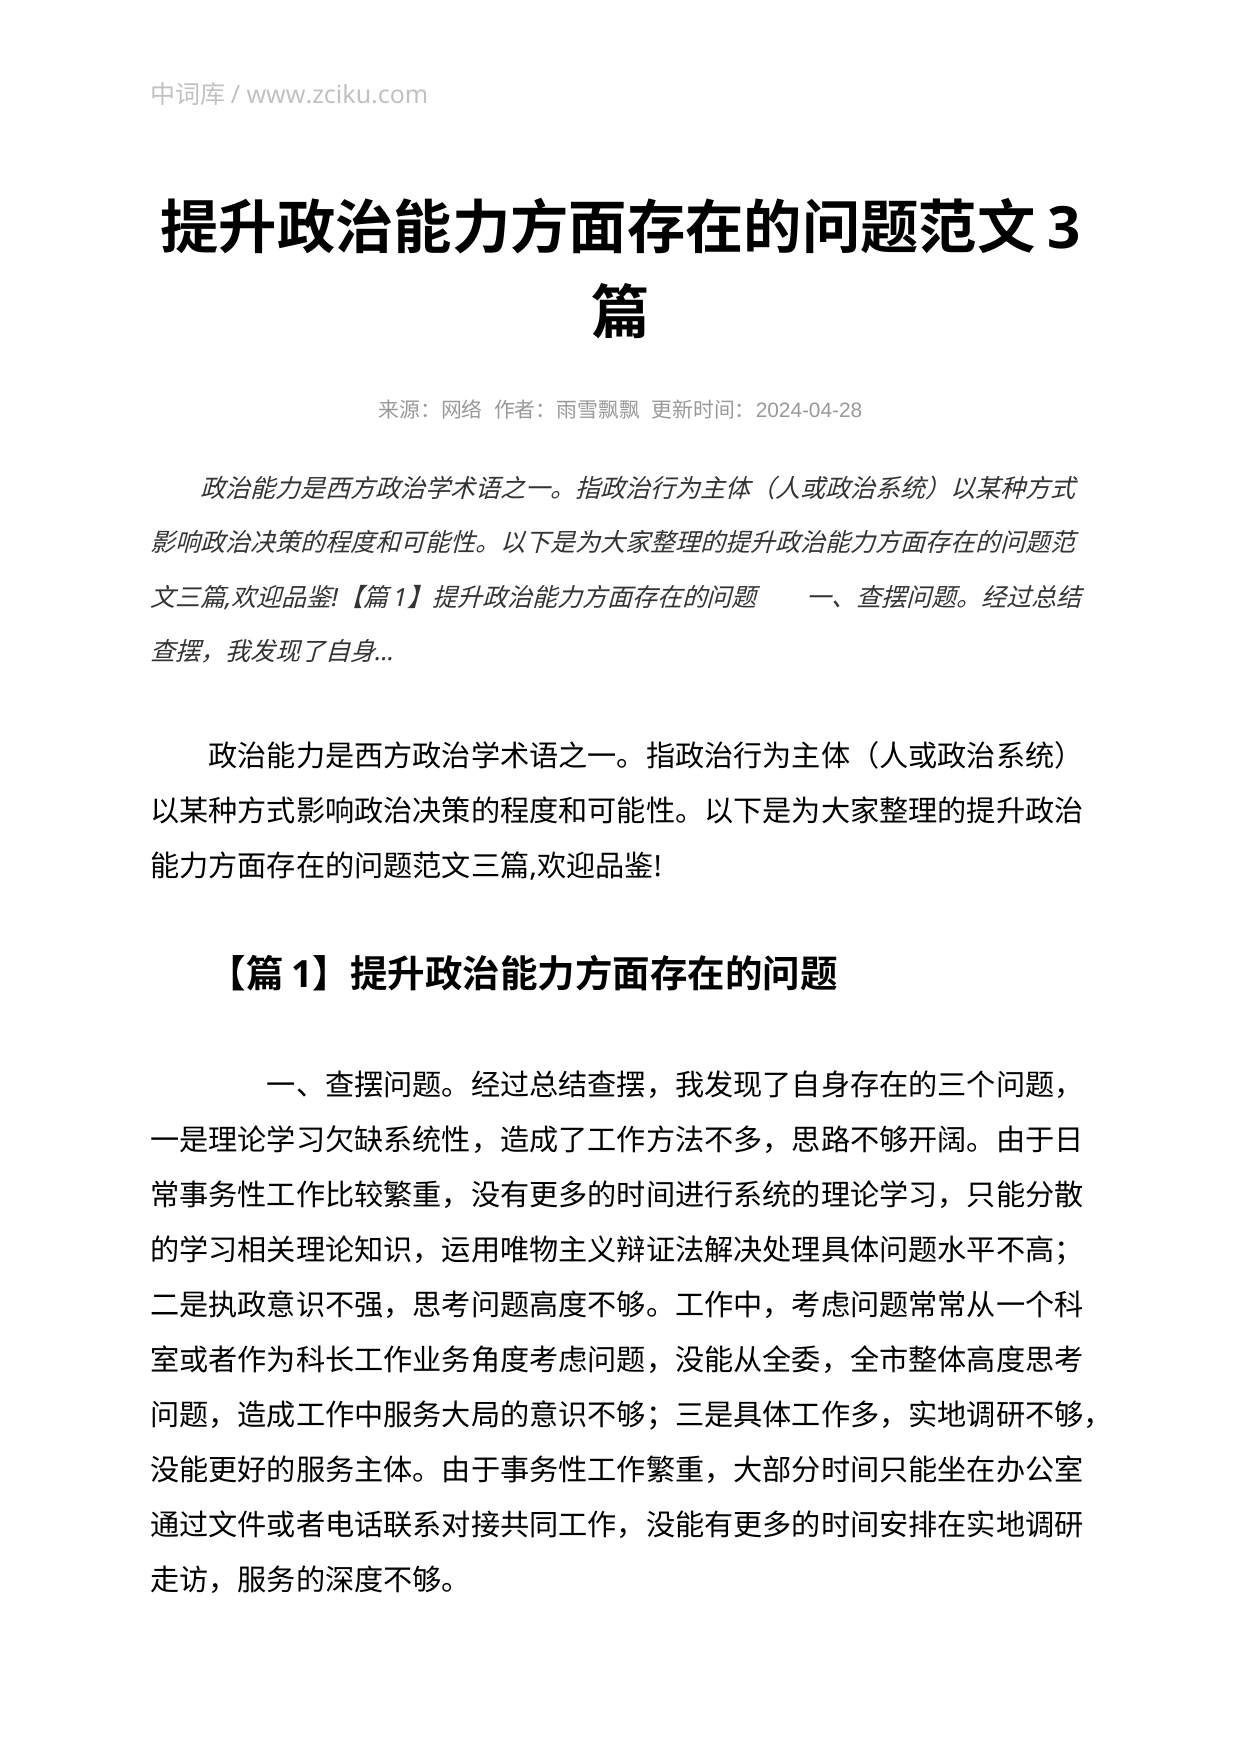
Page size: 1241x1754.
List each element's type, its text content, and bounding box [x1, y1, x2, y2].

subtitle 提升政治能力方面存在的问题范文3篇 [150, 181, 1090, 351]
text 【篇1】提升政治能力方面存在的问题 [150, 944, 1090, 999]
text 政治能力是西方政治学术语之一。指政治行为主体（人或政治系统）以某种方式影响政治决策的程度和可能性。以下是为大家整理的提升政治能力方面存在的问题范文三篇,欢迎品鉴!【篇1】提升政治能力方面存在的问题 一、查摆问题。经过总结查摆，我发现了自身... [150, 468, 1090, 668]
text 来源：网络 作者：雨雪飘飘 更新时间：2024-04-28 [150, 397, 1090, 421]
text 政治能力是西方政治学术语之一。指政治行为主体（人或政治系统）以某种方式影响政治决策的程度和可能性。以下是为大家整理的提升政治能力方面存在的问题范文三篇,欢迎品鉴! [150, 733, 1090, 885]
text 一、查摆问题。经过总结查摆，我发现了自身存在的三个问题，一是理论学习欠缺系统性，造成了工作方法不多，思路不够开阔。由于日常事务性工作比较繁重，没有更多的时间进行系统的理论学习，只能分散的学习相关理论知识，运用唯物主义辩证法解决处理具体问题水平不高；二是执政意识不强，思考问题高度不够。工作中，考虑问题常常从一个科室或者作为科长工作业务角度考虑问题，没能从全委，全市整体高度思考问题，造成工作中服务大局的意识不够；三是具体工作多，实地调研不够，没能更好的服务主体。由于事务性工作繁重，大部分时间只能坐在办公室通过文件或者电话联系对接共同工作，没能有更多的时间安排在实地调研走访，服务的深度不够。 [150, 1062, 1090, 1598]
